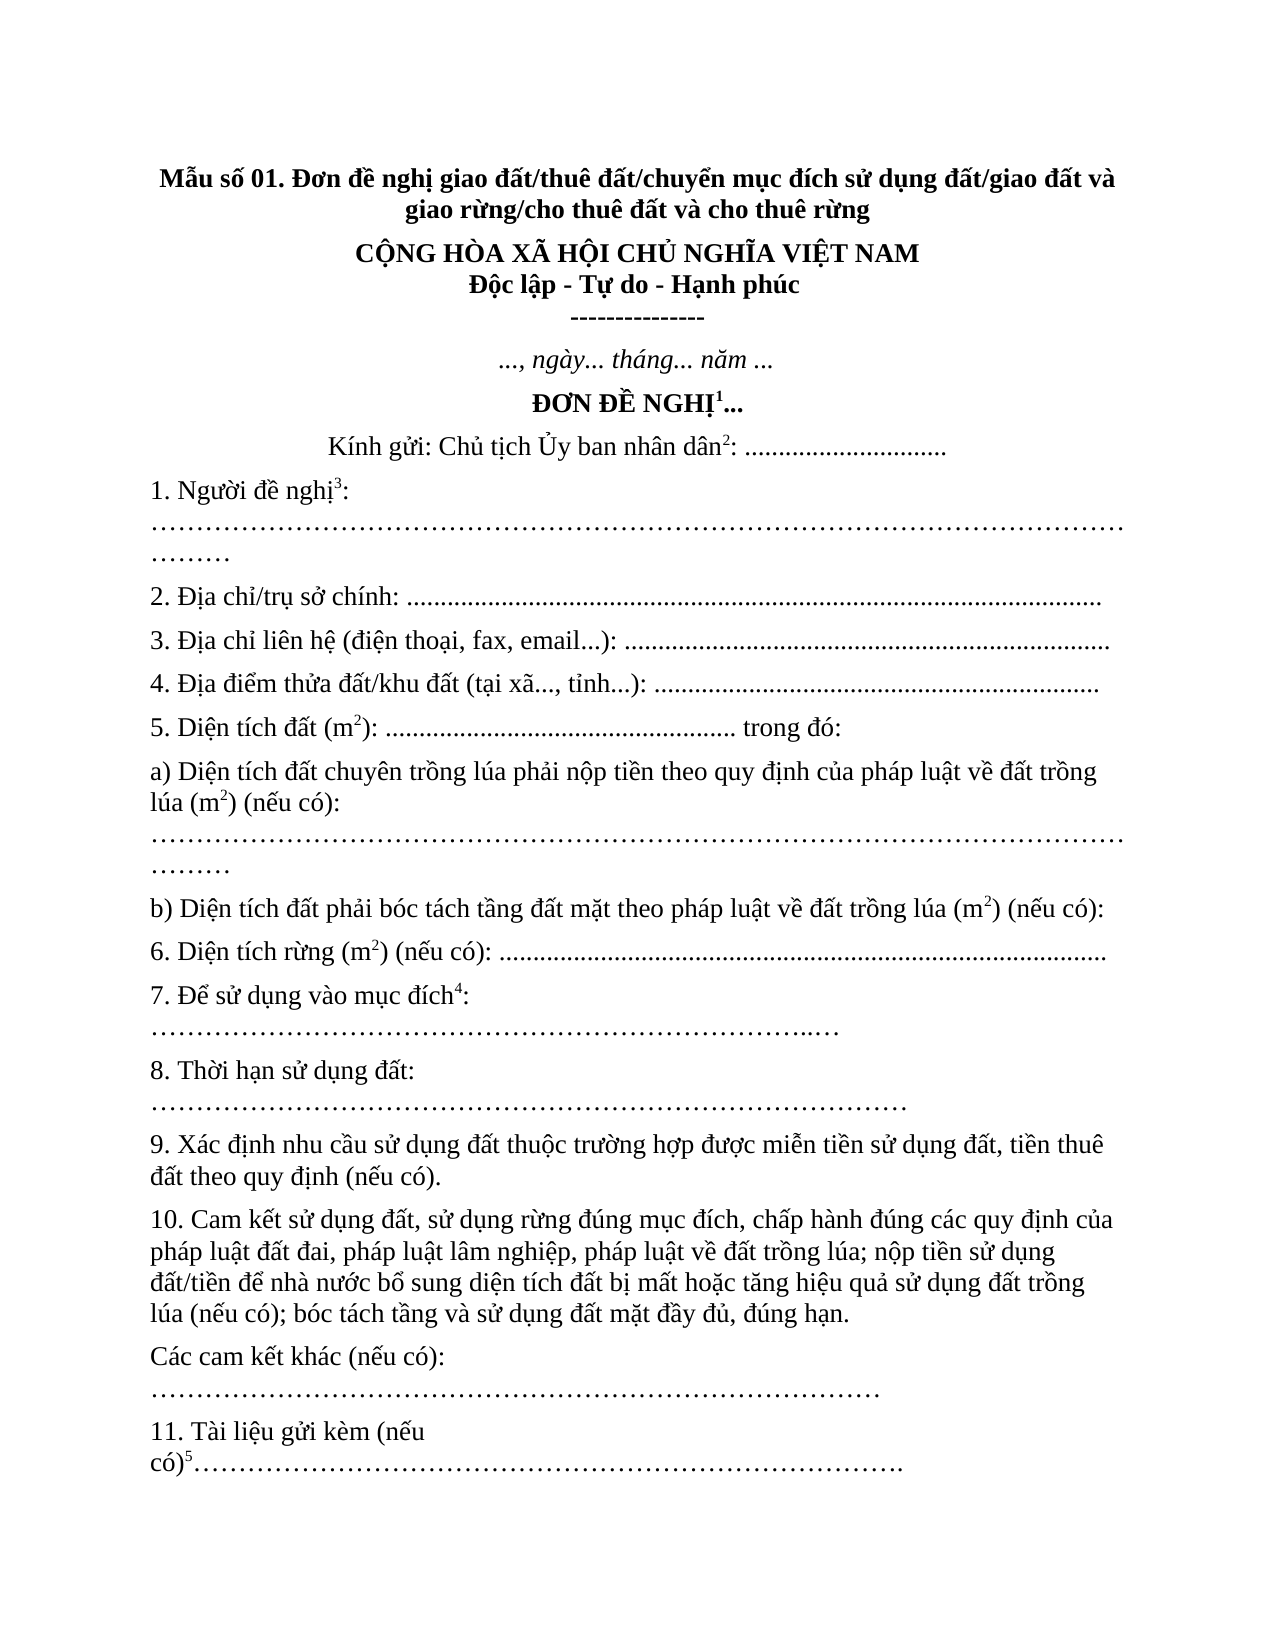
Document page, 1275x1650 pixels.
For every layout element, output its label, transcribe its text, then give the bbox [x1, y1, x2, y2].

text a) Diện tích đất chuyên trồng lúa phải nộp tiền theo quy định của pháp luật về đất trồng lúa (m2) (nếu có): ……………………………………………………………………………………………………… [150, 755, 1125, 879]
text CỘNG HÒA XÃ HỘI CHỦ NGHĨA VIỆT NAM Độc lập - Tự do - Hạnh phúc --------------- [150, 237, 1125, 331]
text Các cam kết khác (nếu có): ……………………………………………………………………… [150, 1341, 1125, 1403]
text 5. Diện tích đất (m2): .................................................... trong đó: [150, 711, 1125, 742]
text 7. Để sử dụng vào mục đích4: ………………………………………………………………..… [150, 979, 1125, 1041]
text 11. Tài liệu gửi kèm (nếu có)5……………………………………………………………………. [150, 1415, 1125, 1478]
text 4. Địa điểm thửa đất/khu đất (tại xã..., tỉnh...): .................................................................. [150, 667, 1125, 698]
text 1. Người đề nghị3: ……………………………………………………………………………………………………… [150, 474, 1125, 568]
text ĐƠN ĐỀ NGHỊ1... [150, 387, 1125, 418]
text b) Diện tích đất phải bóc tách tầng đất mặt theo pháp luật về đất trồng lúa (m2) (nếu có): [150, 892, 1125, 923]
text 6. Diện tích rừng (m2) (nếu có): .......................................................................................... [150, 935, 1125, 967]
text 8. Thời hạn sử dụng đất: ………………………………………………………………………… [150, 1054, 1125, 1116]
text 10. Cam kết sử dụng đất, sử dụng rừng đúng mục đích, chấp hành đúng các quy định của pháp luật đất đai, pháp luật lâm nghiệp, pháp luật về đất trồng lúa; nộp tiền sử dụng đất/tiền để nhà nước bổ sung diện tích đất bị mất hoặc tăng hiệu quả sử dụng đất trồng lúa (nếu có); bóc tách tầng và sử dụng đất mặt đầy đủ, đúng hạn. [150, 1203, 1125, 1328]
text ..., ngày... tháng... năm ... [150, 343, 1125, 374]
text Mẫu số 01. Đơn đề nghị giao đất/thuê đất/chuyển mục đích sử dụng đất/giao đất và giao rừng/cho thuê đất và cho thuê rừng [150, 162, 1125, 225]
text Kính gửi: Chủ tịch Ủy ban nhân dân2: .............................. [150, 431, 1125, 462]
text 3. Địa chỉ liên hệ (điện thoại, fax, email...): ........................................................................ [150, 624, 1125, 655]
text 2. Địa chỉ/trụ sở chính: ....................................................................................................... [150, 580, 1125, 611]
text 9. Xác định nhu cầu sử dụng đất thuộc trường hợp được miễn tiền sử dụng đất, tiền thuê đất theo quy định (nếu có). [150, 1129, 1125, 1191]
